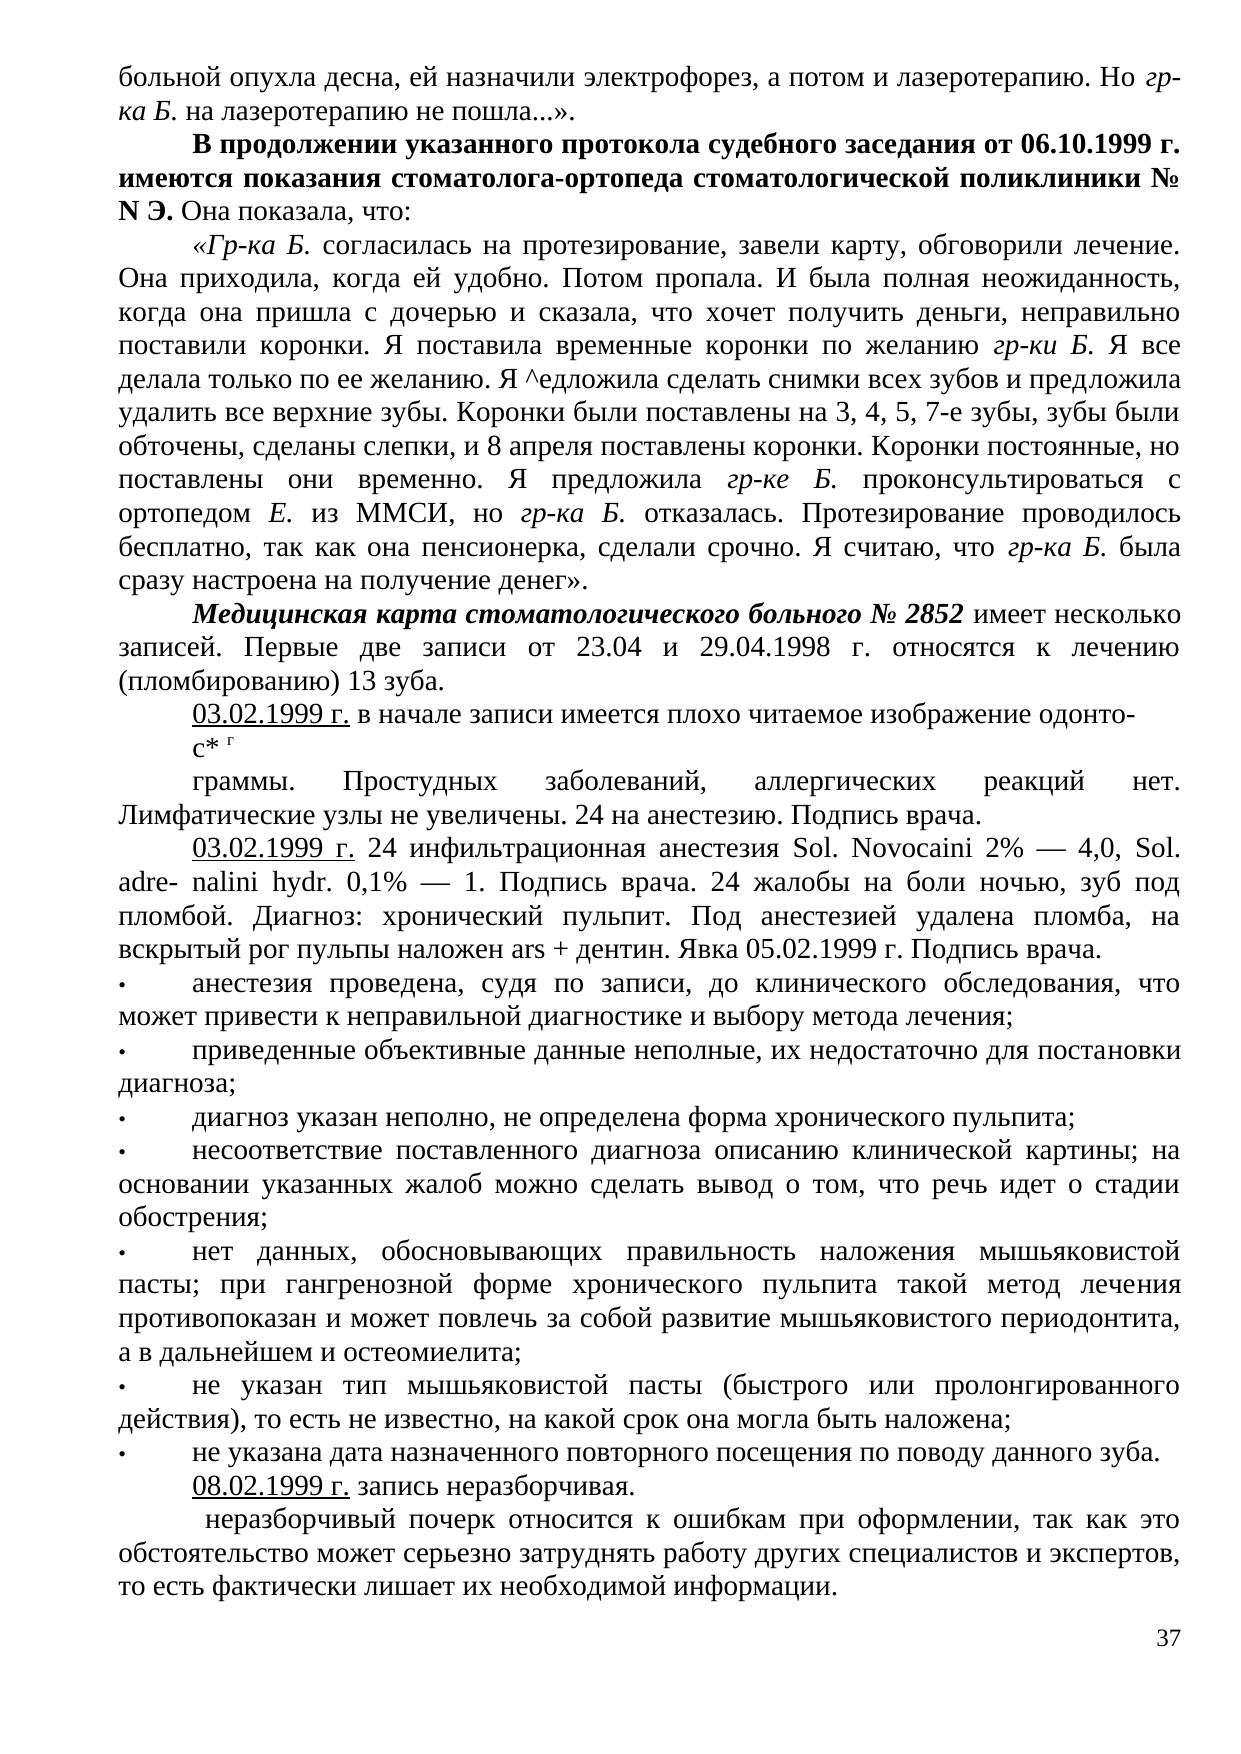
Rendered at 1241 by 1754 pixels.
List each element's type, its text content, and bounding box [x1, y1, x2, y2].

list диагноз указан неполно, не определена форма хронического пульпита; [118, 1099, 1181, 1132]
text граммы. Простудных заболеваний, аллергических реакций нет. Лимфатические узлы не увеличены. 24 на анестезию. Подпись врача. [118, 763, 1181, 831]
list анестезия проведена, судя по записи, до клинического обследования, что может привести к неправильной диагностике и выбору метода лечения; [118, 965, 1181, 1032]
text Медицинская карта стоматологического больного № 2852 имеет несколько записей. Первые две записи от 23.04 и 29.04.1998 г. относятся к лечению (пломбированию) 13 зуба. [118, 596, 1181, 696]
text 03.02.1999 г. 24 инфильтрационная анестезия Sol. Novocaini 2% — 4,0, Sol. adre- nalini hydr. 0,1% — 1. Подпись врача. 24 жалобы на боли ночью, зуб под пломбой. Диагноз: хронический пульпит. Под анестезией удалена пломба, на вскрытый рог пульпы наложен ars + дентин. Явка 05.02.1999 г. Подпись врача. [118, 831, 1181, 965]
text неразборчивый почерк относится к ошибкам при оформлении, так как это обстоятельство может серьезно затруднять работу других специалистов и экспертов, то есть фактически лишает их необходимой информации. [118, 1501, 1181, 1602]
text с* г [118, 730, 1181, 763]
text 03.02.1999 г. в начале записи имеется плохо читаемое изображение одонто- [118, 696, 1181, 730]
list приведенные объективные данные неполные, их недостаточно для постановки диагноза; [118, 1032, 1181, 1099]
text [118, 59, 1181, 126]
text 08.02.1999 г. запись неразборчивая. [118, 1468, 1181, 1501]
list несоответствие поставленного диагноза описанию клинической картины; на основании указанных жалоб можно сделать вывод о том, что речь идет о стадии обострения; [118, 1132, 1181, 1233]
list не указан тип мышьяковистой пасты (быстрого или пролонгированного действия), то есть не известно, на какой срок она могла быть наложена; [118, 1367, 1181, 1434]
list не указана дата назначенного повторного посещения по поводу данного зуба. [118, 1434, 1181, 1468]
text «Гр-ка Б. согласилась на протезирование, завели карту, обговорили лечение. Она приходила, когда ей удобно. Потом пропала. И была полная неожиданность, когда она пришла с дочерью и сказала, что хочет получить деньги, неправильно поставили коронки. Я поставила временные коронки по желанию гр-ки Б. Я все делала только по ее желанию. Я ^едложила сделать снимки всех зубов и предложила удалить все верхние зубы. Коронки были поставлены на 3, 4, 5, 7-е зубы, зубы были обточены, сделаны слепки, и 8 апреля поставлены коронки. Коронки постоянные, но поставлены они временно. Я предложила гр-ке Б. проконсультироваться с ортопедом Е. из ММСИ, но гр-ка Б. отказалась. Протезирование проводилось бесплатно, так как она пенсионерка, сделали срочно. Я считаю, что гр-ка Б. была сразу настроена на получение денег». [118, 227, 1181, 596]
text В продолжении указанного протокола судебного заседания от 06.10.1999 г. имеются показания стоматолога-ортопеда стоматологической поликлиники № N Э. Она показала, что: [118, 126, 1181, 227]
